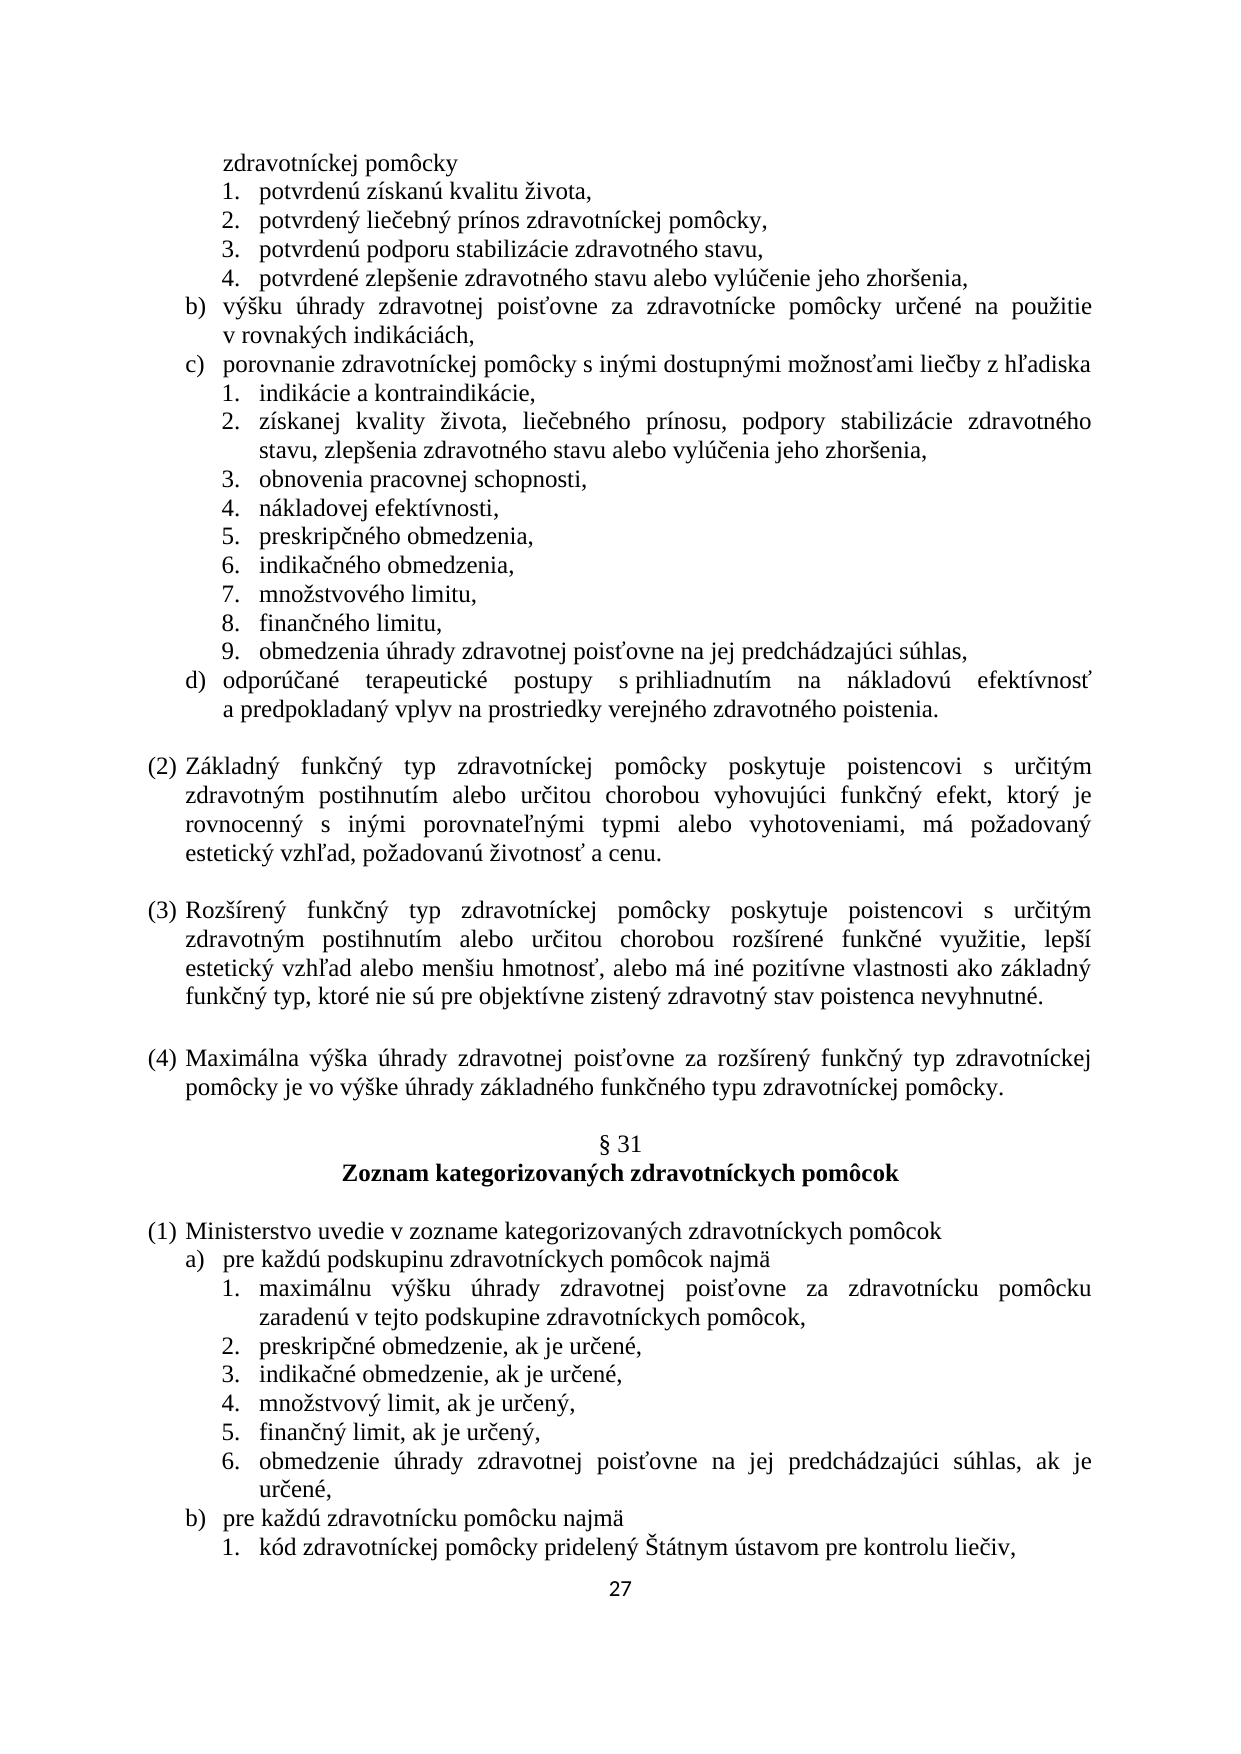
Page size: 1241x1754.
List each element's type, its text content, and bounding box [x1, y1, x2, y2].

list Ministerstvo uvedie v zozname kategorizovaných zdravotníckych pomôcok [148, 1216, 1092, 1244]
list Základný funkčný typ zdravotníckej pomôcky poskytuje poistencovi s určitým zdravotným postihnutím alebo určitou chorobou vyhovujúci funkčný efekt, ktorý je rovnocenný s inými porovnateľnými typmi alebo vyhotoveniami, má požadovaný estetický vzhľad, požadovanú životnosť a cenu. [148, 751, 1092, 866]
list odporúčané terapeutické postupy s prihliadnutím na nákladovú efektívnosť a predpokladaný vplyv na prostriedky verejného zdravotného poistenia. [185, 665, 1092, 723]
list indikačného obmedzenia, [221, 550, 1092, 579]
text § 31 [148, 1129, 1092, 1158]
list potvrdený liečebný prínos zdravotníckej pomôcky, [221, 205, 1092, 234]
list indikácie a kontraindikácie, [221, 378, 1092, 406]
list obmedzenie úhrady zdravotnej poisťovne na jej predchádzajúci súhlas, ak je určené, [221, 1446, 1092, 1503]
list potvrdenú podporu stabilizácie zdravotného stavu, [221, 234, 1092, 263]
list pre každú podskupinu zdravotníckych pomôcok najmä [185, 1244, 1092, 1273]
list finančný limit, ak je určený, [221, 1417, 1092, 1446]
list maximálnu výšku úhrady zdravotnej poisťovne za zdravotnícku pomôcku zaradenú v tejto podskupine zdravotníckych pomôcok, [221, 1273, 1092, 1331]
list porovnanie zdravotníckej pomôcky s inými dostupnými možnosťami liečby z hľadiska [185, 349, 1092, 378]
list získanej kvality života, liečebného prínosu, podpory stabilizácie zdravotného stavu, zlepšenia zdravotného stavu alebo vylúčenia jeho zhoršenia, [221, 406, 1092, 464]
list výšku úhrady zdravotnej poisťovne za zdravotnícke pomôcky určené na použitie v rovnakých indikáciách, [185, 291, 1092, 349]
list množstvový limit, ak je určený, [221, 1388, 1092, 1417]
list pre každú zdravotnícku pomôcku najmä [185, 1503, 1092, 1532]
list Maximálna výška úhrady zdravotnej poisťovne za rozšírený funkčný typ zdravotníckej pomôcky je vo výške úhrady základného funkčného typu zdravotníckej pomôcky. [148, 1043, 1092, 1101]
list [185, 148, 1092, 176]
list obnovenia pracovnej schopnosti, [221, 464, 1092, 493]
list kód zdravotníckej pomôcky pridelený Štátnym ústavom pre kontrolu liečiv, [221, 1532, 1092, 1561]
list potvrdené zlepšenie zdravotného stavu alebo vylúčenie jeho zhoršenia, [221, 263, 1092, 291]
list potvrdenú získanú kvalitu života, [221, 176, 1092, 205]
list finančného limitu, [221, 608, 1092, 636]
list Rozšírený funkčný typ zdravotníckej pomôcky poskytuje poistencovi s určitým zdravotným postihnutím alebo určitou chorobou rozšírené funkčné využitie, lepší estetický vzhľad alebo menšiu hmotnosť, alebo má iné pozitívne vlastnosti ako základný funkčný typ, ktoré nie sú pre objektívne zistený zdravotný stav poistenca nevyhnutné. [148, 895, 1092, 1010]
list obmedzenia úhrady zdravotnej poisťovne na jej predchádzajúci súhlas, [221, 636, 1092, 665]
list množstvového limitu, [221, 579, 1092, 608]
list preskripčného obmedzenia, [221, 521, 1092, 550]
list nákladovej efektívnosti, [221, 493, 1092, 521]
list indikačné obmedzenie, ak je určené, [221, 1359, 1092, 1388]
list preskripčné obmedzenie, ak je určené, [221, 1331, 1092, 1359]
text Zoznam kategorizovaných zdravotníckych pomôcok [148, 1158, 1092, 1187]
